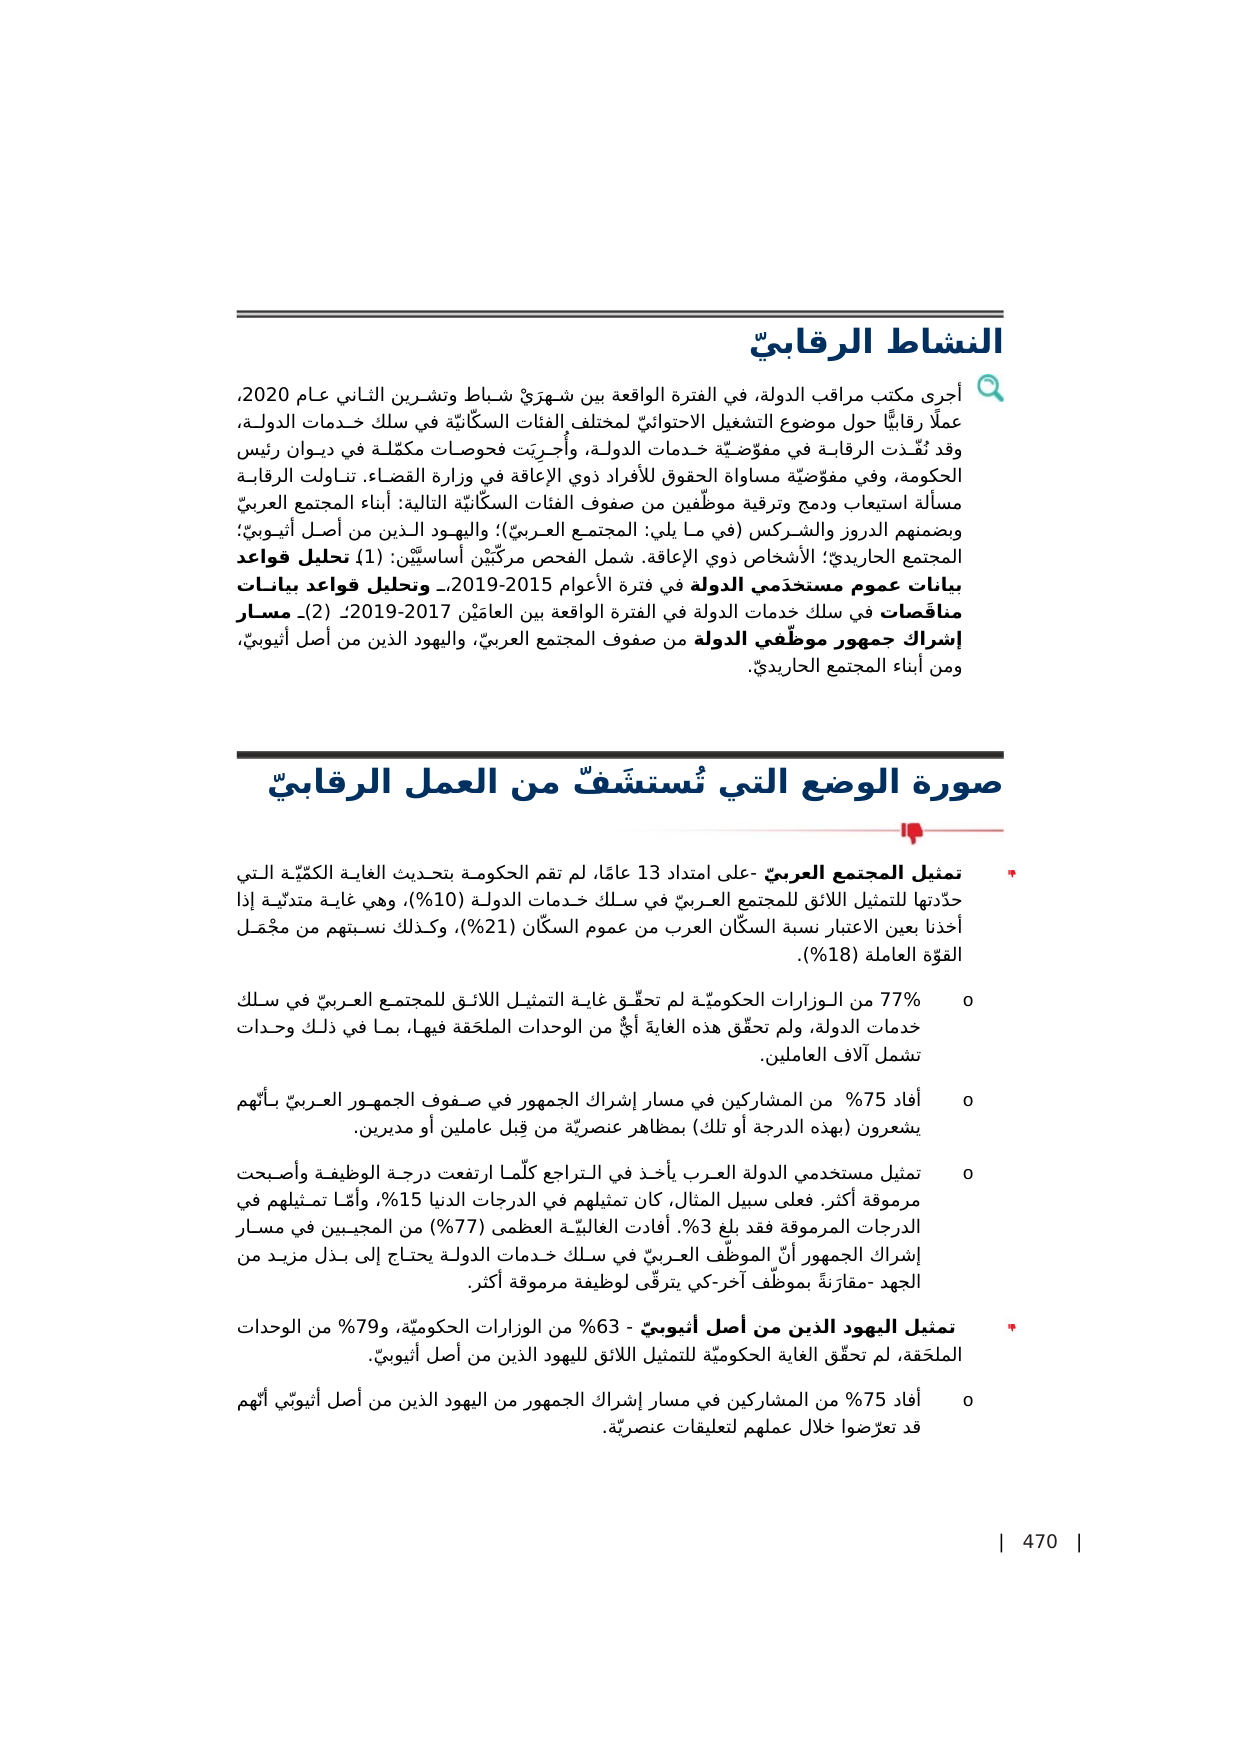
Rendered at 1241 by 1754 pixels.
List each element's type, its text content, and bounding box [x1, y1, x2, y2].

list تمثيل المجتمع العربيّ -على امتداد 13 عامًا، لم تقم الحكومة بتحديث الغاية الكمّيّة التي حدّدتها للتمثيل اللائق للمجتمع العربيّ في سلك خدمات الدولة (10%)، وهي غاية متدنّية إذا أخذنا بعين الاعتبار نسبة السكّان العرب من عموم السكّان (21%)، وكذلك نسبتهم من مجْمَل القوّة العاملة (18%). [236, 858, 1004, 966]
picture [589, 822, 1004, 846]
list تمثيل اليهود الذين من أصل أثيوبيّ - 63% من الوزارات الحكوميّة، و79% من الوحدات الملحَقة، لم تحقّق الغاية الحكوميّة للتمثيل اللائق لليهود الذين من أصل أثيوبيّ. [236, 1312, 1004, 1366]
picture [236, 310, 1004, 318]
text أجرى مكتب مراقب الدولة، في الفترة الواقعة بين شهرَيْ شباط وتشرين الثاني عام 2020، عملًا رقابيًّا حول موضوع التشغيل الاحتوائيّ لمختلف الفئات السكّانيّة في سلك خدمات الدولة، وقد نُفّذت الرقابة في مفوّضيّة خدمات الدولة، وأُجرِيَت فحوصات مكمّلة في ديوان رئيس الحكومة، وفي مفوّضيّة مساواة الحقوق للأفراد ذوي الإعاقة في وزارة القضاء. تناولت الرقابة مسألة استيعاب ودمج وترقية موظّفين من صفوف الفئات السكّانيّة التالية: أبناء المجتمع العربيّ وبضمنهم الدروز والشركس (في ما يلي: المجتمع العربيّ)؛ واليهود الذين من أصل أثيوبيّ؛ المجتمع الحاريديّ؛ الأشخاص ذوي الإعاقة. شمل الفحص مركّبَيْن أساسيَّيْن: (1) تحليل قواعد بيانات عموم مستخدَمي الدولة في فترة الأعوام 2015-2019، وتحليل قواعد بيانات مناقَصات في سلك خدمات الدولة في الفترة الواقعة بين العامَيْن 2017-2019؛ (2) مسار إشراك جمهور موظّفي الدولة من صفوف المجتمع العربيّ، واليهود الذين من أصل أثيوبيّ، ومن أبناء المجتمع الحاريديّ. [236, 380, 1004, 678]
list أفاد 75% من المشاركين في مسار إشراك الجمهور من اليهود الذين من أصل أثيوبّي أنّهم قد تعرّضوا خلال عملهم لتعليقات عنصريّة. [236, 1385, 963, 1439]
text صورة الوضع التي تُستشَفّ من العمل الرقابيّ [236, 763, 1004, 802]
list تمثيل مستخدمي الدولة العرب يأخذ في التراجع كلّما ارتفعت درجة الوظيفة وأصبحت مرموقة أكثر. فعلى سبيل المثال، كان تمثيلهم في الدرجات الدنيا 15%، وأمّا تمثيلهم في الدرجات المرموقة فقد بلغ 3%. أفادت الغالبيّة العظمى (77%) من المجيبين في مسار إشراك الجمهور أنّ الموظّف العربيّ في سلك خدمات الدولة يحتاج إلى بذل مزيد من الجهد -مقارَنةً بموظّف آخر-كي يترقّى لوظيفة مرموقة أكثر. [236, 1158, 963, 1293]
picture [1005, 863, 1018, 880]
picture [1005, 1317, 1018, 1334]
picture [236, 751, 1004, 759]
list 77% من الوزارات الحكوميّة لم تحقّق غاية التمثيل اللائق للمجتمع العربيّ في سلك خدمات الدولة، ولم تحقّق هذه الغايةَ أيٌّ من الوحدات الملحَقة فيها، بما في ذلك وحدات تشمل آلاف العاملين. [236, 985, 963, 1066]
list أفاد 75% من المشاركين في مسار إشراك الجمهور في صفوف الجمهور العربيّ بأنّهم يشعرون (بهذه الدرجة أو تلك) بمظاهر عنصريّة من قِبل عاملين أو مديرين. [236, 1085, 963, 1139]
text النشاط الرقابيّ [236, 322, 1004, 361]
picture [977, 374, 1004, 402]
